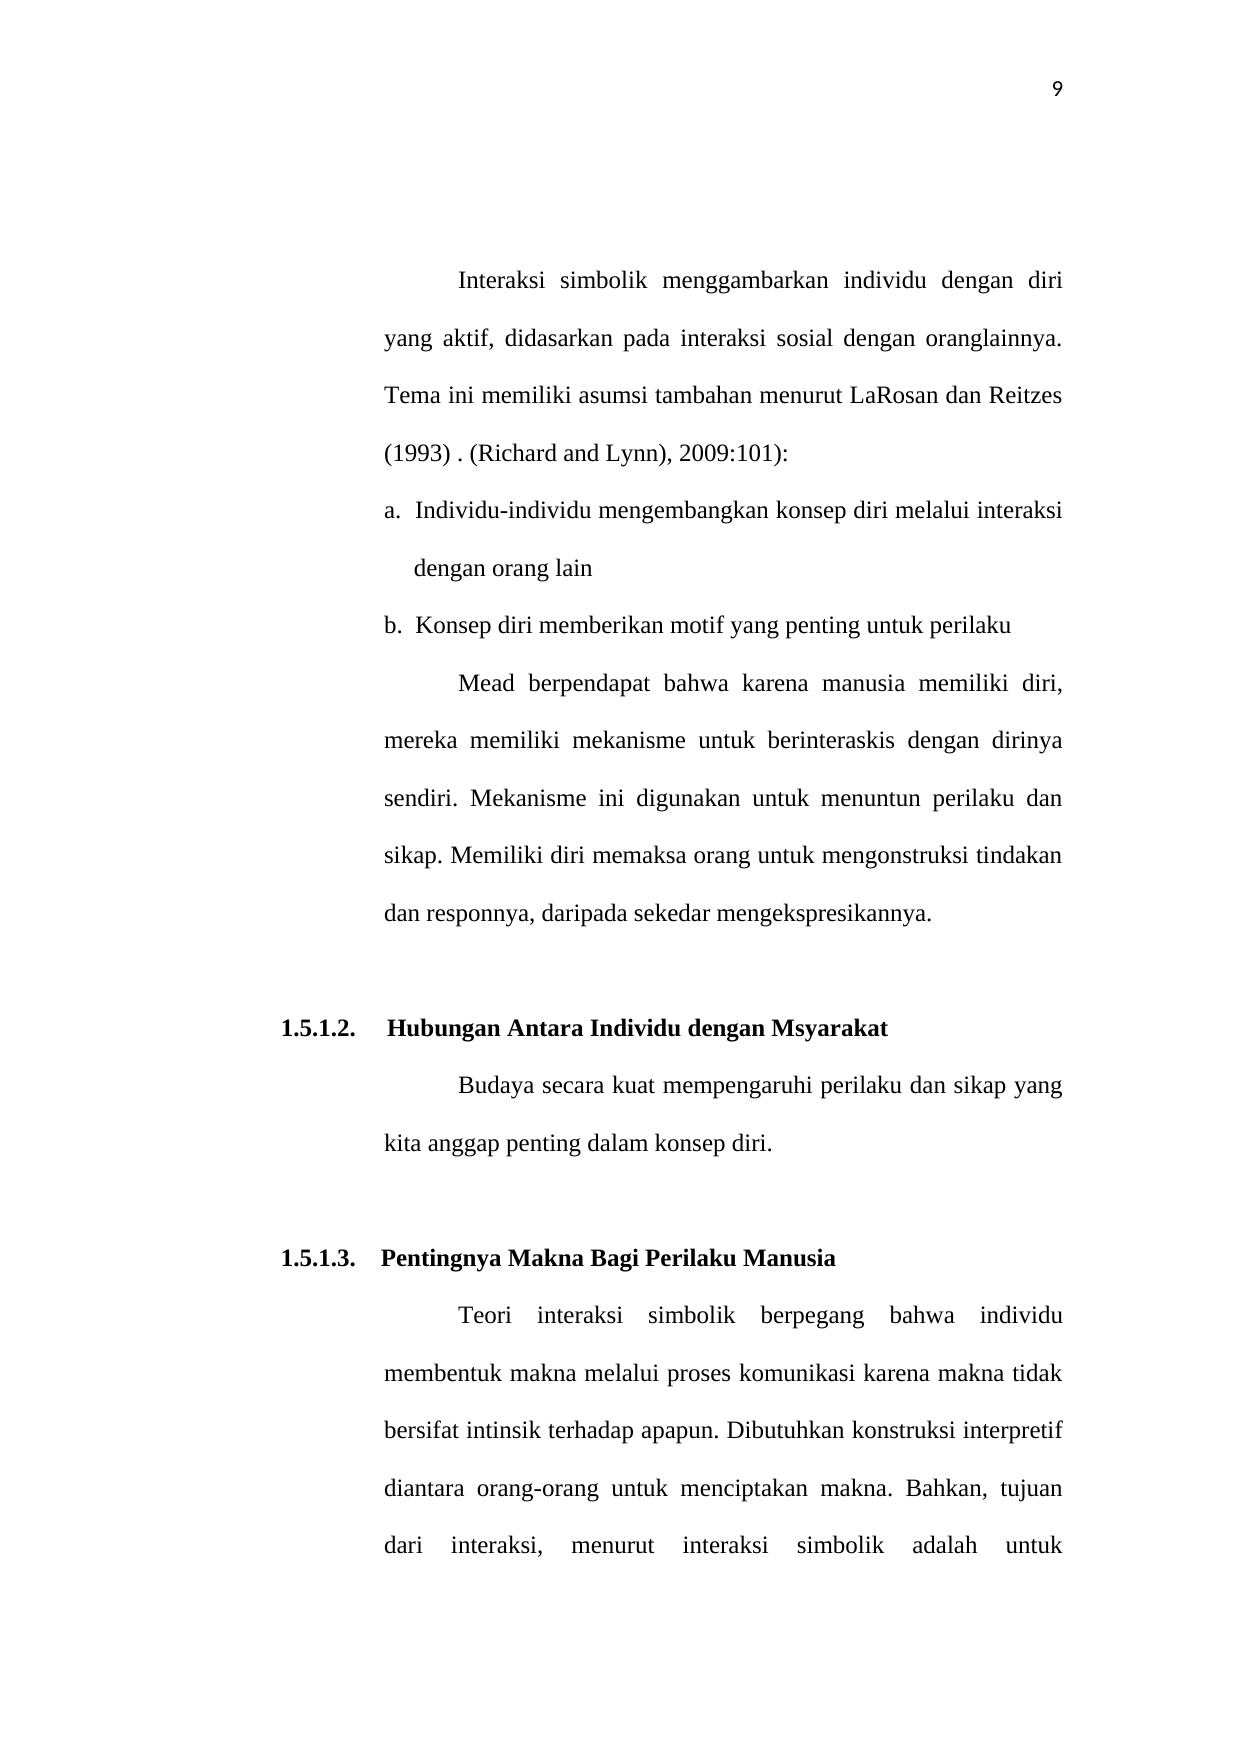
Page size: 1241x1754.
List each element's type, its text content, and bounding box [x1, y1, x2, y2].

text 1.5.1.2. Hubungan Antara Individu dengan Msyarakat [281, 1013, 1063, 1042]
text Mead berpendapat bahwa karena manusia memiliki diri, mereka memiliki mekanisme untuk berinteraskis dengan dirinya sendiri. Mekanisme ini digunakan untuk menuntun perilaku dan sikap. Memiliki diri memaksa orang untuk mengonstruksi tindakan dan responnya, daripada sekedar mengekspresikannya. [384, 668, 1063, 927]
text a. Individu-individu mengembangkan konsep diri melalui interaksi dengan orang lain [384, 495, 1063, 582]
text 1.5.1.3. Pentingnya Makna Bagi Perilaku Manusia [281, 1243, 1063, 1272]
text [384, 1300, 1063, 1559]
text Interaksi simbolik menggambarkan individu dengan diri yang aktif, didasarkan pada interaksi sosial dengan oranglainnya. Tema ini memiliki asumsi tambahan menurut LaRosan dan Reitzes (1993) . (Richard and Lynn), 2009:101): [384, 265, 1063, 467]
text Budaya secara kuat mempengaruhi perilaku dan sikap yang kita anggap penting dalam konsep diri. [384, 1070, 1063, 1157]
text b. Konsep diri memberikan motif yang penting untuk perilaku [384, 610, 1063, 639]
